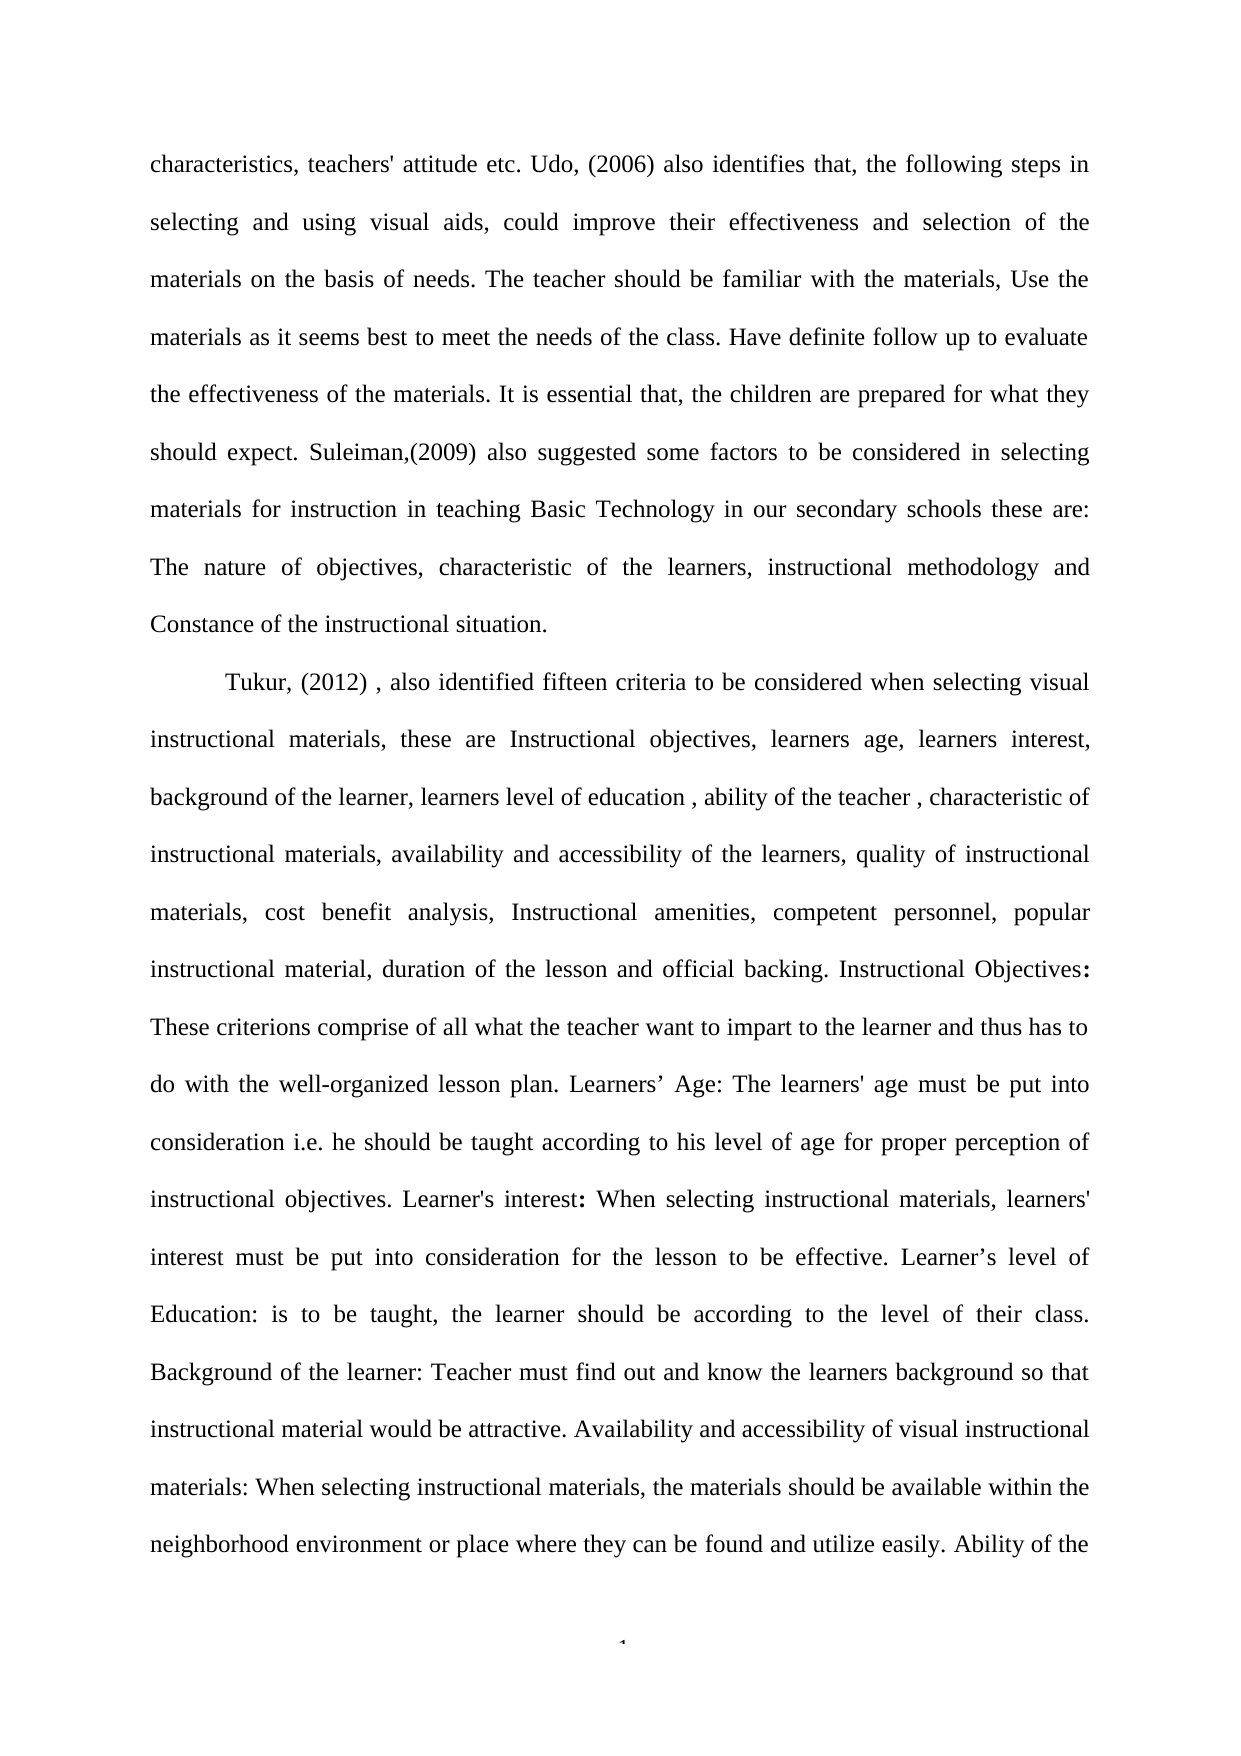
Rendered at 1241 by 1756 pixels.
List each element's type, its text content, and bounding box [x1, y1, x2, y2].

text Tukur, (2012) , also identified fifteen criteria to be considered when selecting visual instructional materials, these are Instructional objectives, learners age, learners interest, background of the learner, learners level of education , ability of the teacher , characteristic of instructional materials, availability and accessibility of the learners, quality of instructional materials, cost benefit analysis, Instructional amenities, competent personnel, popular instructional material, duration of the lesson and official backing. Instructional Objectives: These criterions comprise of all what the teacher want to impart to the learner and thus has to do with the well-organized lesson plan. Learners’ Age: The learners' age must be put into consideration i.e. he should be taught according to his level of age for proper perception of instructional objectives. Learner's interest: When selecting instructional materials, learners' interest must be put into consideration for the lesson to be effective. Learner’s level of Education: is to be taught, the learner should be according to the level of their class. Background of the learner: Teacher must find out and know the learners background so that instructional material would be attractive. Availability and accessibility of visual instructional materials: When selecting instructional materials, the materials should be available within the neighborhood environment or place where they can be found and utilize easily. Ability of the [150, 667, 1091, 1558]
text characteristics, teachers' attitude etc. Udo, (2006) also identifies that, the following steps in selecting and using visual aids, could improve their effectiveness and selection of the materials on the basis of needs. The teacher should be familiar with the materials, Use the materials as it seems best to meet the needs of the class. Have definite follow up to evaluate the effectiveness of the materials. It is essential that, the children are prepared for what they should expect. Suleiman,(2009) also suggested some factors to be considered in selecting materials for instruction in teaching Basic Technology in our secondary schools these are: The nature of objectives, characteristic of the learners, instructional methodology and Constance of the instructional situation. [150, 149, 1090, 638]
